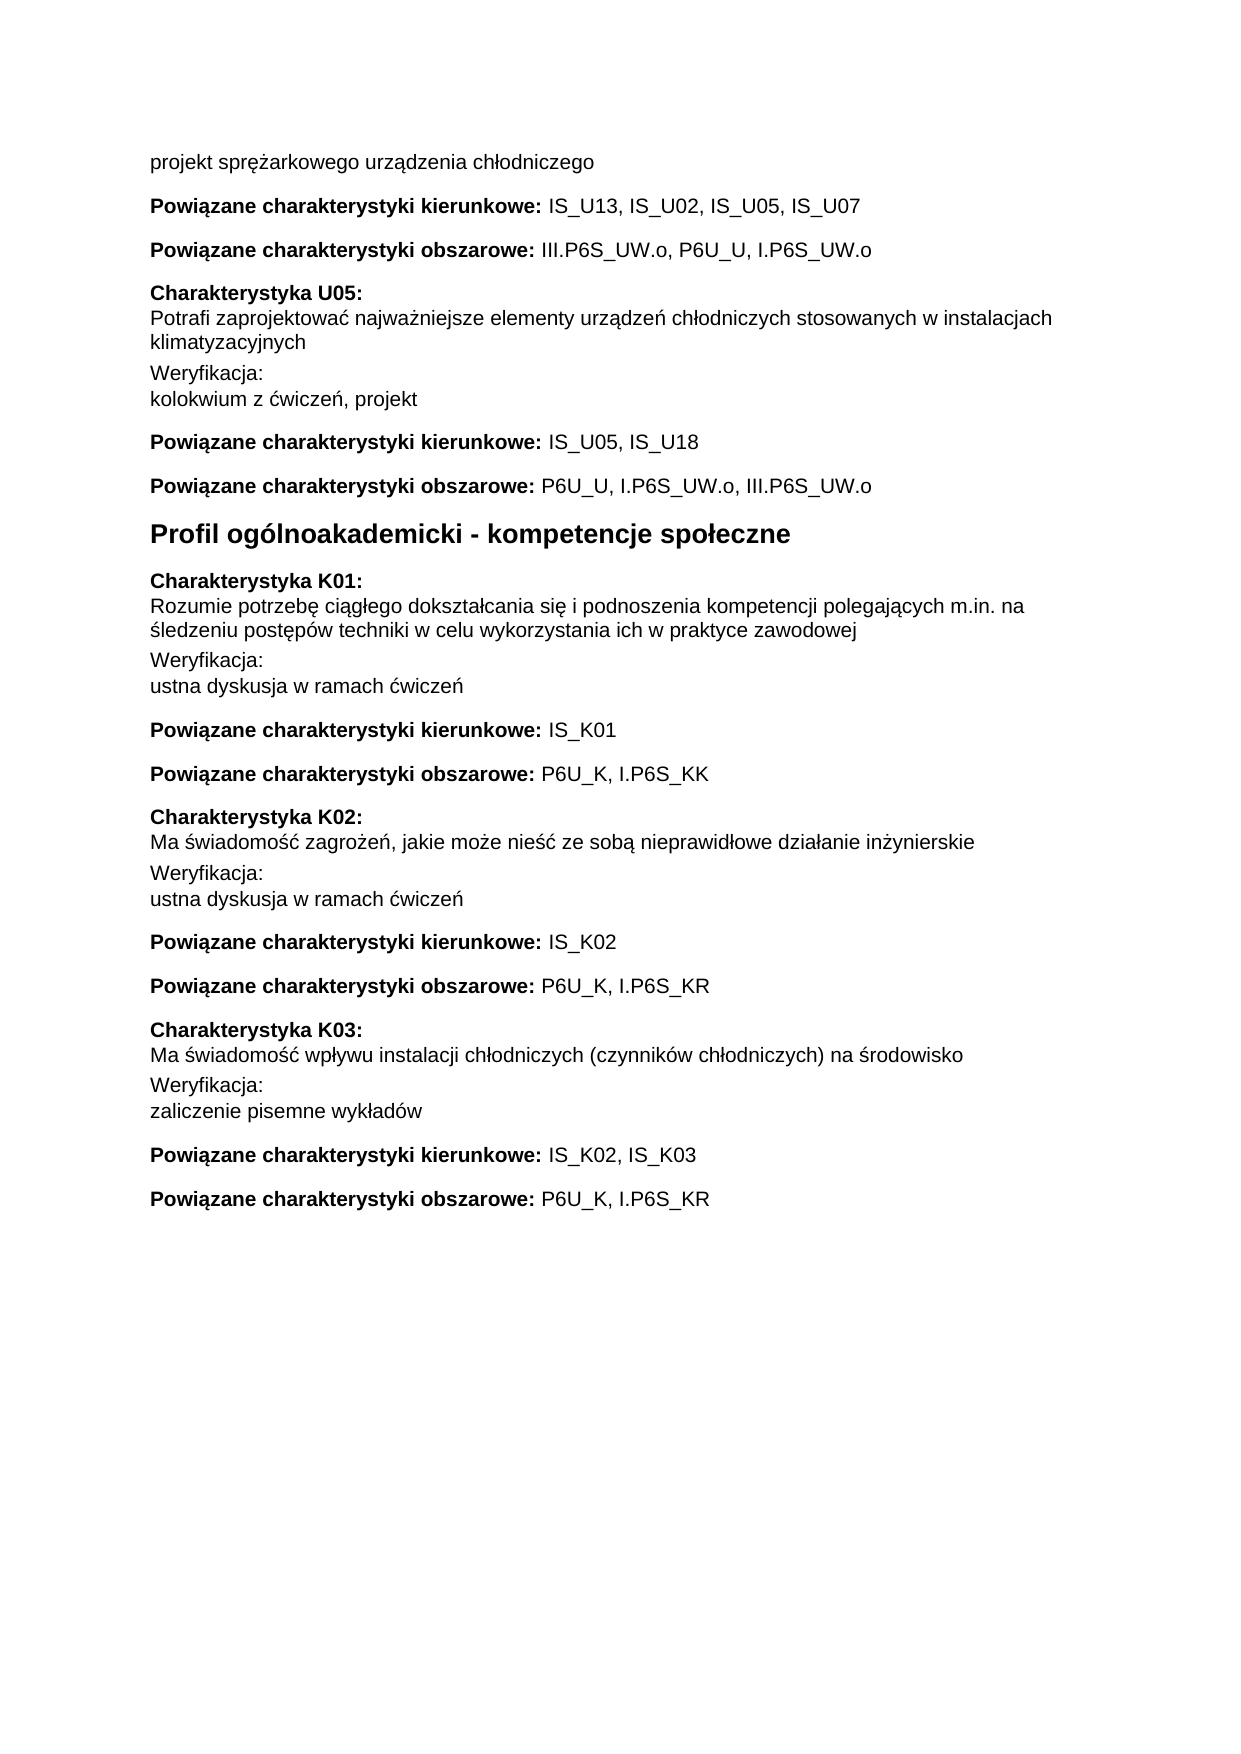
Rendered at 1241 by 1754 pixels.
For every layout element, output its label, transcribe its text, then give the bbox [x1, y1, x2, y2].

text Ma świadomość wpływu instalacji chłodniczych (czynników chłodniczych) na środowisko [150, 1043, 1090, 1067]
text Charakterystyka K01: [150, 569, 1090, 593]
text Potrafi zaprojektować najważniejsze elementy urządzeń chłodniczych stosowanych w instalacjach klimatyzacyjnych [150, 306, 1090, 354]
text Powiązane charakterystyki kierunkowe: IS_K02 [150, 930, 1090, 954]
text Weryfikacja: [150, 360, 1090, 384]
text ustna dyskusja w ramach ćwiczeń [150, 886, 1090, 910]
text kolokwium z ćwiczeń, projekt [150, 386, 1090, 410]
text Ma świadomość zagrożeń, jakie może nieść ze sobą nieprawidłowe działanie inżynierskie [150, 830, 1090, 854]
text Charakterystyka U05: [150, 281, 1090, 305]
text Weryfikacja: [150, 1073, 1090, 1097]
text projekt sprężarkowego urządzenia chłodniczego [150, 150, 1090, 174]
text Weryfikacja: [150, 648, 1090, 672]
text Powiązane charakterystyki kierunkowe: IS_U13, IS_U02, IS_U05, IS_U07 [150, 194, 1090, 218]
text Weryfikacja: [150, 860, 1090, 884]
text Powiązane charakterystyki kierunkowe: IS_U05, IS_U18 [150, 430, 1090, 454]
text Powiązane charakterystyki kierunkowe: IS_K01 [150, 718, 1090, 742]
text Powiązane charakterystyki obszarowe: P6U_K, I.P6S_KR [150, 1186, 1090, 1210]
text Charakterystyka K02: [150, 805, 1090, 829]
text ustna dyskusja w ramach ćwiczeń [150, 674, 1090, 698]
text Powiązane charakterystyki obszarowe: P6U_K, I.P6S_KK [150, 761, 1090, 785]
text Powiązane charakterystyki obszarowe: P6U_K, I.P6S_KR [150, 974, 1090, 998]
text Charakterystyka K03: [150, 1018, 1090, 1042]
text zaliczenie pisemne wykładów [150, 1099, 1090, 1123]
text Powiązane charakterystyki obszarowe: P6U_U, I.P6S_UW.o, III.P6S_UW.o [150, 474, 1090, 498]
text Powiązane charakterystyki obszarowe: III.P6S_UW.o, P6U_U, I.P6S_UW.o [150, 237, 1090, 261]
text Powiązane charakterystyki kierunkowe: IS_K02, IS_K03 [150, 1143, 1090, 1167]
subtitle Profil ogólnoakademicki - kompetencje społeczne [150, 518, 1090, 549]
text Rozumie potrzebę ciągłego dokształcania się i podnoszenia kompetencji polegających m.in. na śledzeniu postępów techniki w celu wykorzystania ich w praktyce zawodowej [150, 594, 1090, 642]
